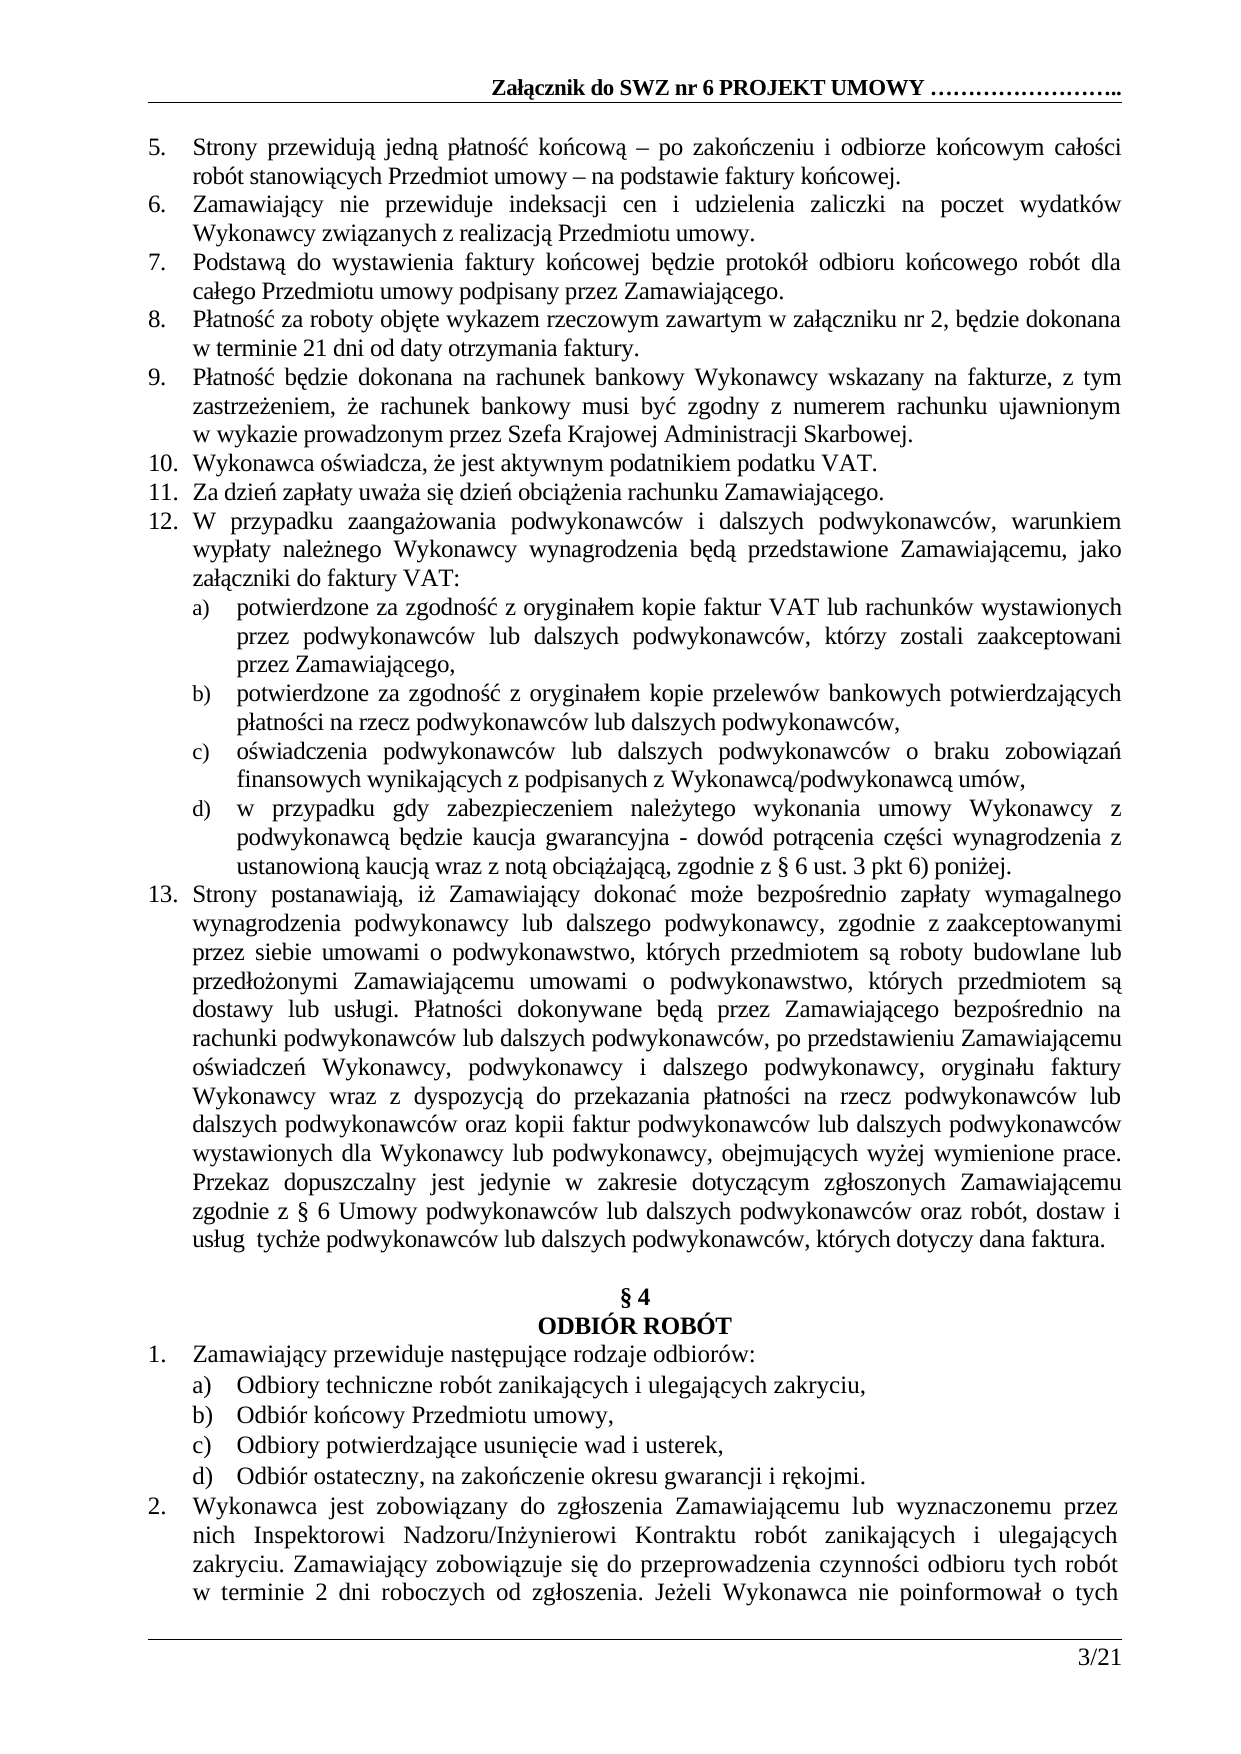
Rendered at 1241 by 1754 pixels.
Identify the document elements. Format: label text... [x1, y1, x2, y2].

list Odbiór ostateczny, na zakończenie okresu gwarancji i rękojmi. [192, 1461, 1118, 1489]
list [148, 1491, 1118, 1606]
list Zamawiający nie przewiduje indeksacji cen i udzielenia zaliczki na poczet wydatków Wykonawcy związanych z realizacją Przedmiotu umowy. [148, 189, 1122, 247]
list oświadczenia podwykonawców lub dalszych podwykonawców o braku zobowiązań finansowych wynikających z podpisanych z Wykonawcą/podwykonawcą umów, [192, 736, 1122, 793]
title § 4 [148, 1282, 1122, 1311]
list W przypadku zaangażowania podwykonawców i dalszych podwykonawców, warunkiem wypłaty należnego Wykonawcy wynagrodzenia będą przedstawione Zamawiającemu, jako załączniki do faktury VAT: [148, 506, 1122, 592]
text 13. Strony postanawiają, iż Zamawiający dokonać może bezpośrednio zapłaty wymagalnego wynagrodzenia podwykonawcy lub dalszego podwykonawcy, zgodnie z zaakceptowanymi przez siebie umowami o podwykonawstwo, których przedmiotem są roboty budowlane lub przedłożonymi Zamawiającemu umowami o podwykonawstwo, których przedmiotem są dostawy lub usługi. Płatności dokonywane będą przez Zamawiającego bezpośrednio na rachunki podwykonawców lub dalszych podwykonawców, po przedstawieniu Zamawiającemu oświadczeń Wykonawcy, podwykonawcy i dalszego podwykonawcy, oryginału faktury Wykonawcy wraz z dyspozycją do przekazania płatności na rzecz podwykonawców lub dalszych podwykonawców oraz kopii faktur podwykonawców lub dalszych podwykonawców wystawionych dla Wykonawcy lub podwykonawcy, obejmujących wyżej wymienione prace. Przekaz dopuszczalny jest jedynie w zakresie dotyczącym zgłoszonych Zamawiającemu zgodnie z § 6 Umowy podwykonawców lub dalszych podwykonawców oraz robót, dostaw i usług tychże podwykonawców lub dalszych podwykonawców, których dotyczy dana faktura. [148, 879, 1122, 1253]
list Płatność będzie dokonana na rachunek bankowy Wykonawcy wskazany na fakturze, z tym zastrzeżeniem, że rachunek bankowy musi być zgodny z numerem rachunku ujawnionym w wykazie prowadzonym przez Szefa Krajowej Administracji Skarbowej. [148, 362, 1122, 448]
list Odbiory techniczne robót zanikających i ulegających zakryciu, [192, 1370, 1118, 1399]
list Podstawą do wystawienia faktury końcowej będzie protokół odbioru końcowego robót dla całego Przedmiotu umowy podpisany przez Zamawiającego. [148, 247, 1122, 304]
list Za dzień zapłaty uważa się dzień obciążenia rachunku Zamawiającego. [148, 477, 1122, 506]
list potwierdzone za zgodność z oryginałem kopie faktur VAT lub rachunków wystawionych przez podwykonawców lub dalszych podwykonawców, którzy zostali zaakceptowani przez Zamawiającego, [192, 592, 1122, 678]
title ODBIÓR ROBÓT [148, 1311, 1122, 1339]
list Odbiory potwierdzające usunięcie wad i usterek, [192, 1431, 1118, 1459]
list Odbiór końcowy Przedmiotu umowy, [192, 1400, 1118, 1429]
list w przypadku gdy zabezpieczeniem należytego wykonania umowy Wykonawcy z podwykonawcą będzie kaucja gwarancyjna - dowód potrącenia części wynagrodzenia z ustanowioną kaucją wraz z notą obciążającą, zgodnie z § 6 ust. 3 pkt 6) poniżej. [192, 793, 1122, 879]
list Strony przewidują jedną płatność końcową – po zakończeniu i odbiorze końcowym całości robót stanowiących Przedmiot umowy – na podstawie faktury końcowej. [148, 132, 1122, 189]
list Wykonawca oświadcza, że jest aktywnym podatnikiem podatku VAT. [148, 448, 1122, 477]
list Zamawiający przewiduje następujące rodzaje odbiorów: [148, 1339, 1118, 1368]
list Płatność za roboty objęte wykazem rzeczowym zawartym w załączniku nr 2, będzie dokonana w terminie 21 dni od daty otrzymania faktury. [148, 304, 1122, 362]
list potwierdzone za zgodność z oryginałem kopie przelewów bankowych potwierdzających płatności na rzecz podwykonawców lub dalszych podwykonawców, [192, 678, 1122, 736]
